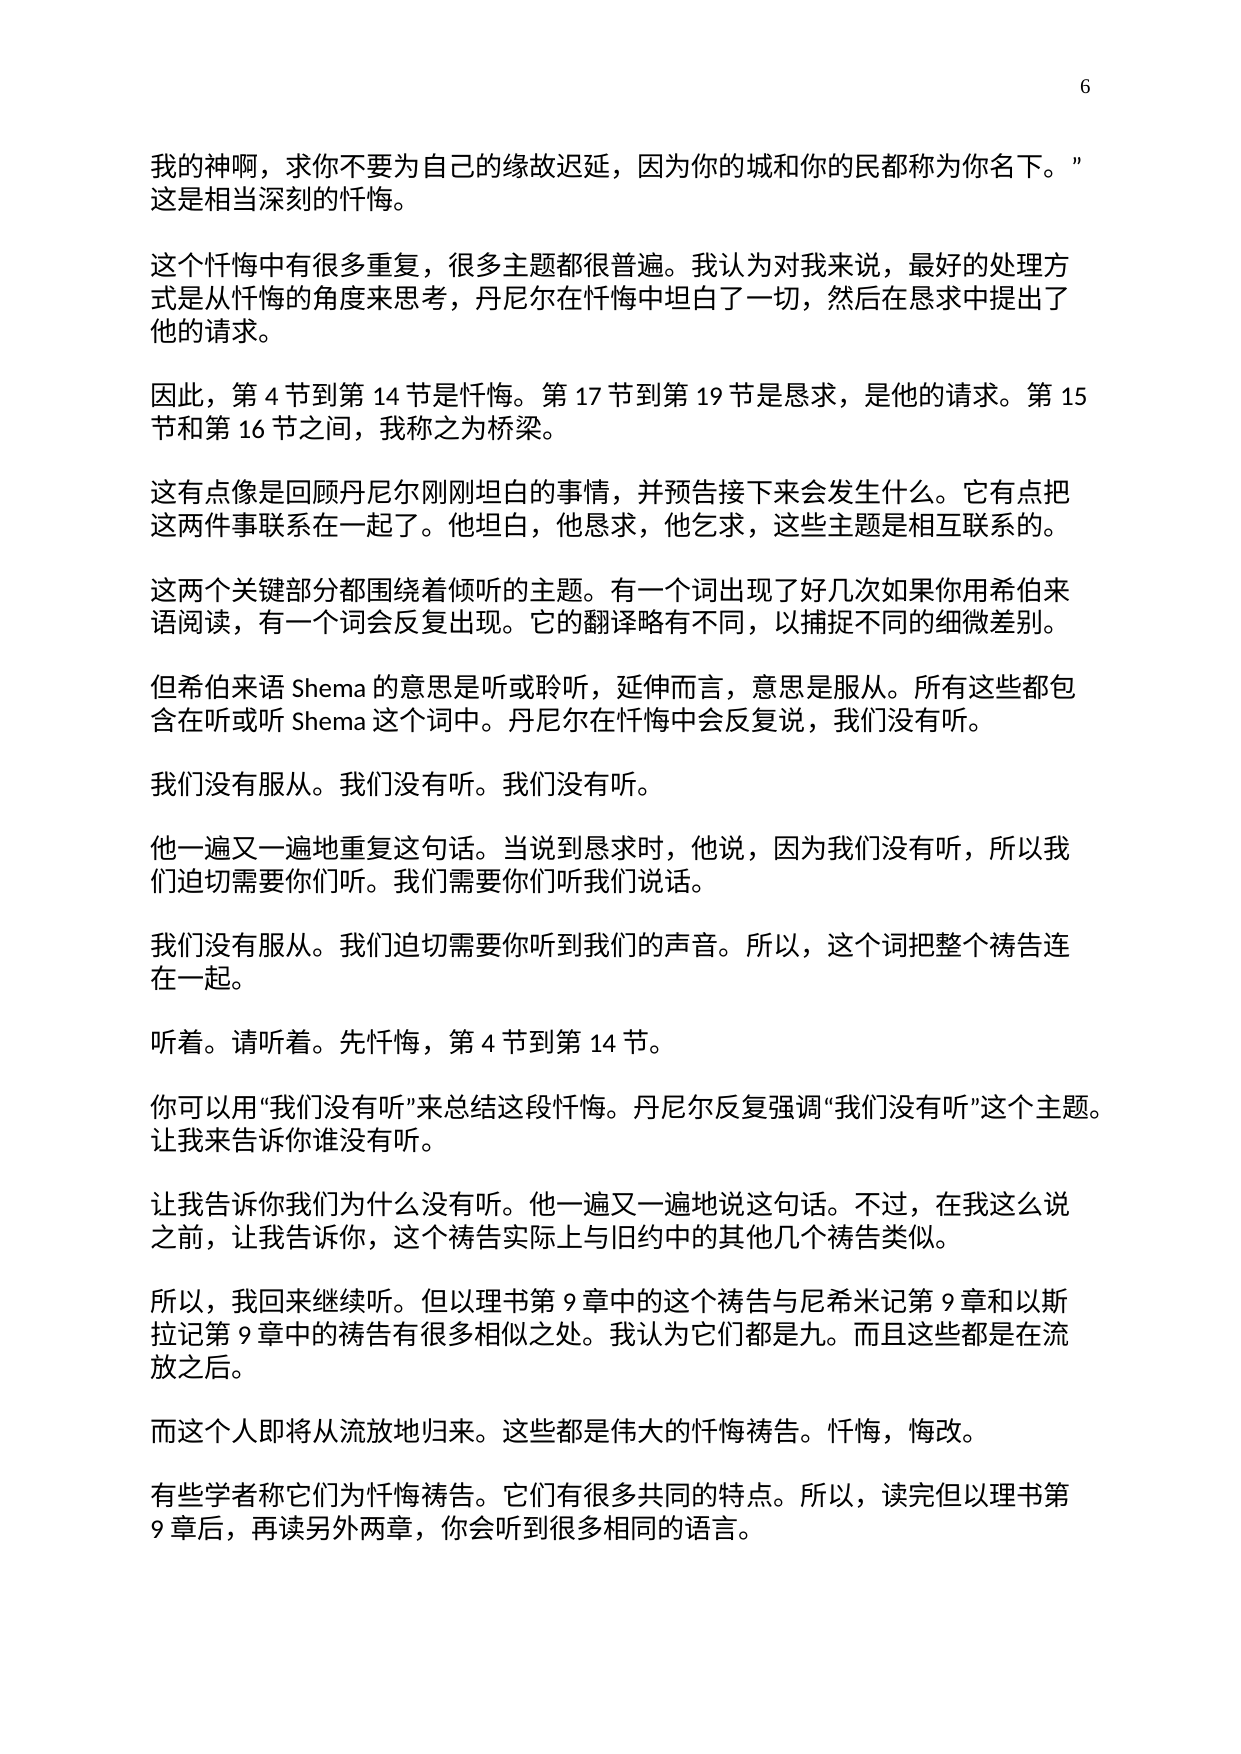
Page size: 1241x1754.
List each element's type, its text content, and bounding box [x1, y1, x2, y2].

text 而这个人即将从流放地归来。这些都是伟大的忏悔祷告。忏悔，悔改。 [150, 1415, 1090, 1448]
text 这两个关键部分都围绕着倾听的主题。有一个词出现了好几次如果你用希伯来语阅读，有一个词会反复出现。它的翻译略有不同，以捕捉不同的细微差别。 [150, 574, 1090, 640]
text 他一遍又一遍地重复这句话。当说到恳求时，他说，因为我们没有听，所以我们迫切需要你们听。我们需要你们听我们说话。 [150, 832, 1090, 898]
text 听着。请听着。先忏悔，第 4 节到第 14 节。 [150, 1027, 1090, 1059]
text 这有点像是回顾丹尼尔刚刚坦白的事情，并预告接下来会发生什么。它有点把这两件事联系在一起了。他坦白，他恳求，他乞求，这些主题是相互联系的。 [150, 476, 1090, 542]
text 我的神啊，求你不要为自己的缘故迟延，因为你的城和你的民都称为你名下。”这是相当深刻的忏悔。 这个忏悔中有很多重复，很多主题都很普遍。我认为对我来说，最好的处理方式是从忏悔的角度来思考，丹尼尔在忏悔中坦白了一切，然后在恳求中提出了他的请求。 [150, 150, 1090, 348]
text 但希伯来语 Shema 的意思是听或聆听，延伸而言，意思是服从。所有这些都包含在听或听 Shema 这个词中。丹尼尔在忏悔中会反复说，我们没有听。 [150, 671, 1090, 737]
text 你可以用“我们没有听”来总结这段忏悔。丹尼尔反复强调“我们没有听”这个主题。让我来告诉你谁没有听。 [150, 1091, 1090, 1157]
text 我们没有服从。我们没有听。我们没有听。 [150, 768, 1090, 801]
text 因此，第 4 节到第 14 节是忏悔。第 17 节到第 19 节是恳求，是他的请求。第 15 节和第 16 节之间，我称之为桥梁。 [150, 379, 1090, 445]
text 有些学者称它们为忏悔祷告。它们有很多共同的特点。所以，读完但以理书第 9 章后，再读另外两章，你会听到很多相同的语言。 [150, 1479, 1090, 1546]
text 我们没有服从。我们迫切需要你听到我们的声音。所以，这个词把整个祷告连在一起。 [150, 929, 1090, 995]
text 让我告诉你我们为什么没有听。他一遍又一遍地说这句话。不过，在我这么说之前，让我告诉你，这个祷告实际上与旧约中的其他几个祷告类似。 [150, 1188, 1090, 1254]
text 所以，我回来继续听。但以理书第 9 章中的这个祷告与尼希米记第 9 章和以斯拉记第 9 章中的祷告有很多相似之处。我认为它们都是九。而且这些都是在流放之后。 [150, 1285, 1090, 1384]
